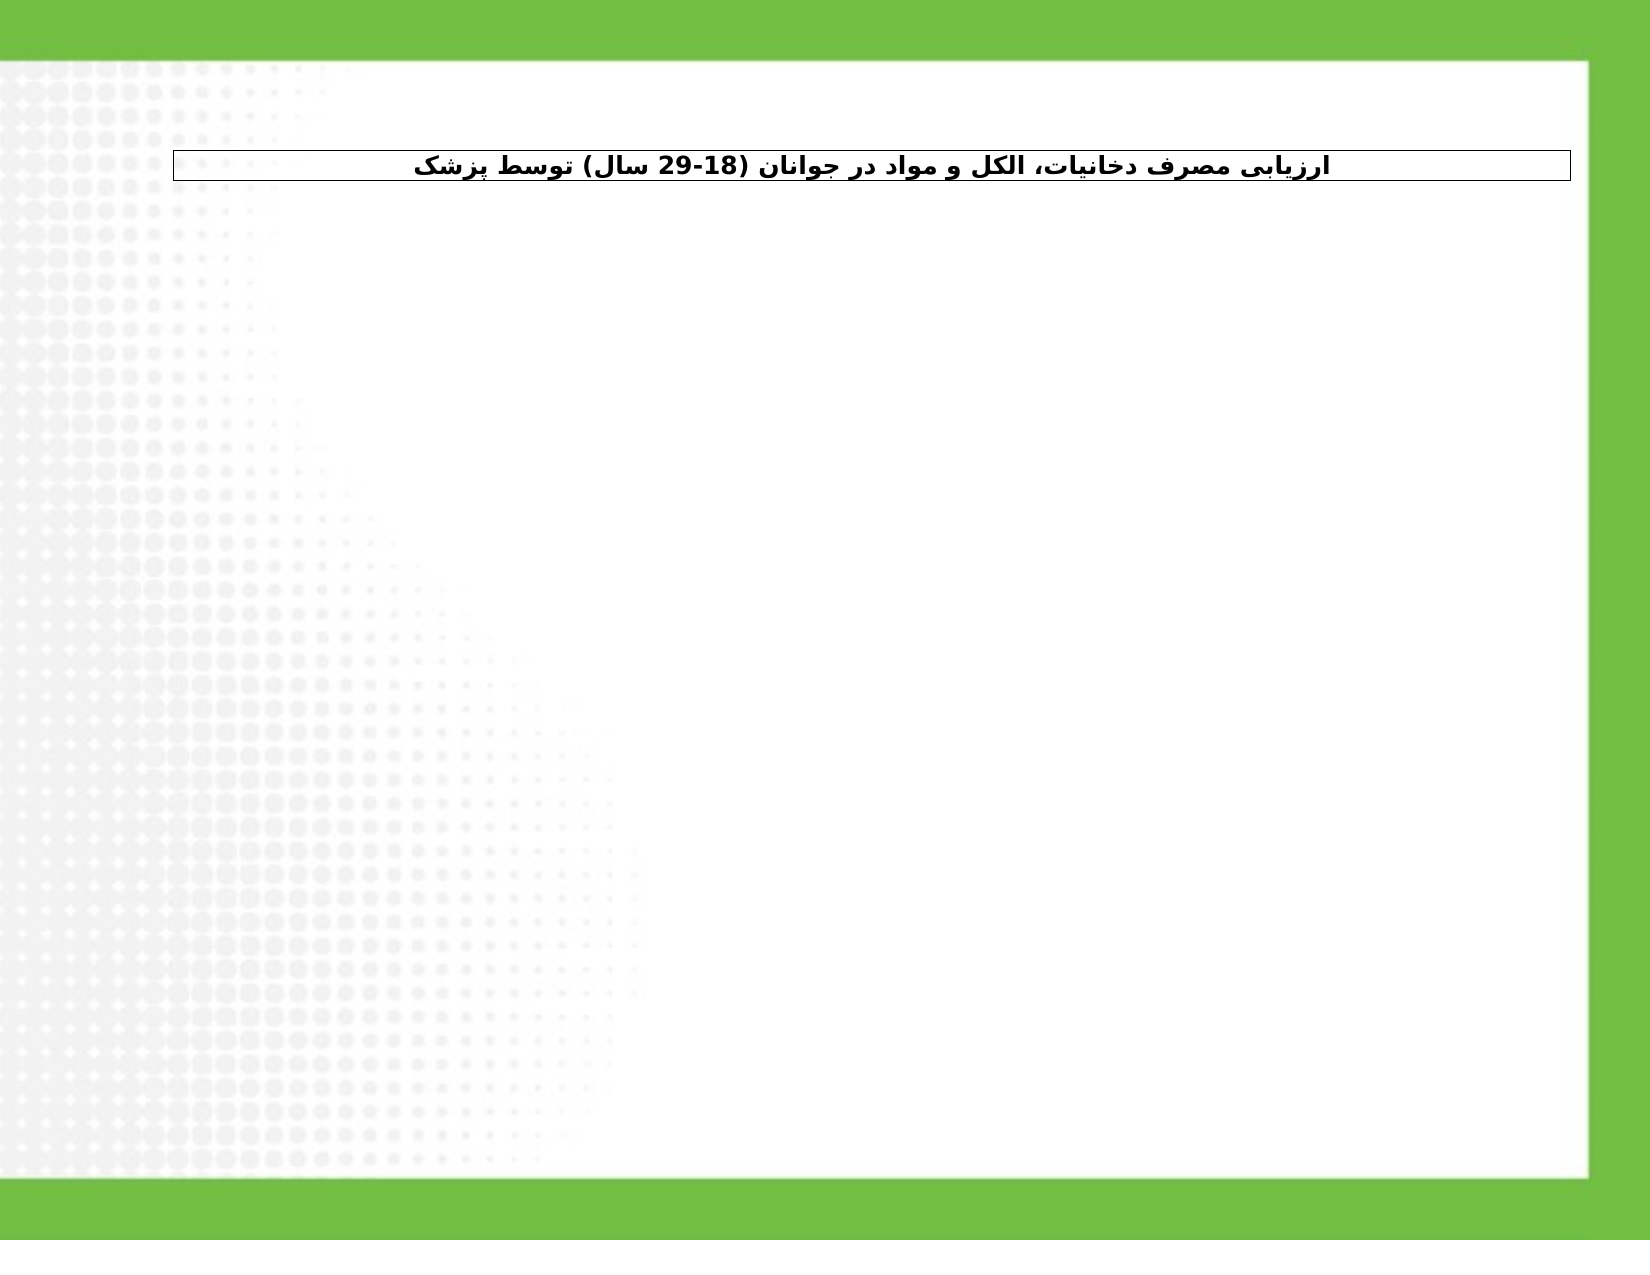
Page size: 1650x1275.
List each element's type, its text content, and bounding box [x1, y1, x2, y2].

picture [0, 0, 1650, 1240]
table_header ارزیابی مصرف دخانیات، الکل و مواد در جوانان (18-29 سال) توسط پزشک [174, 151, 1570, 180]
